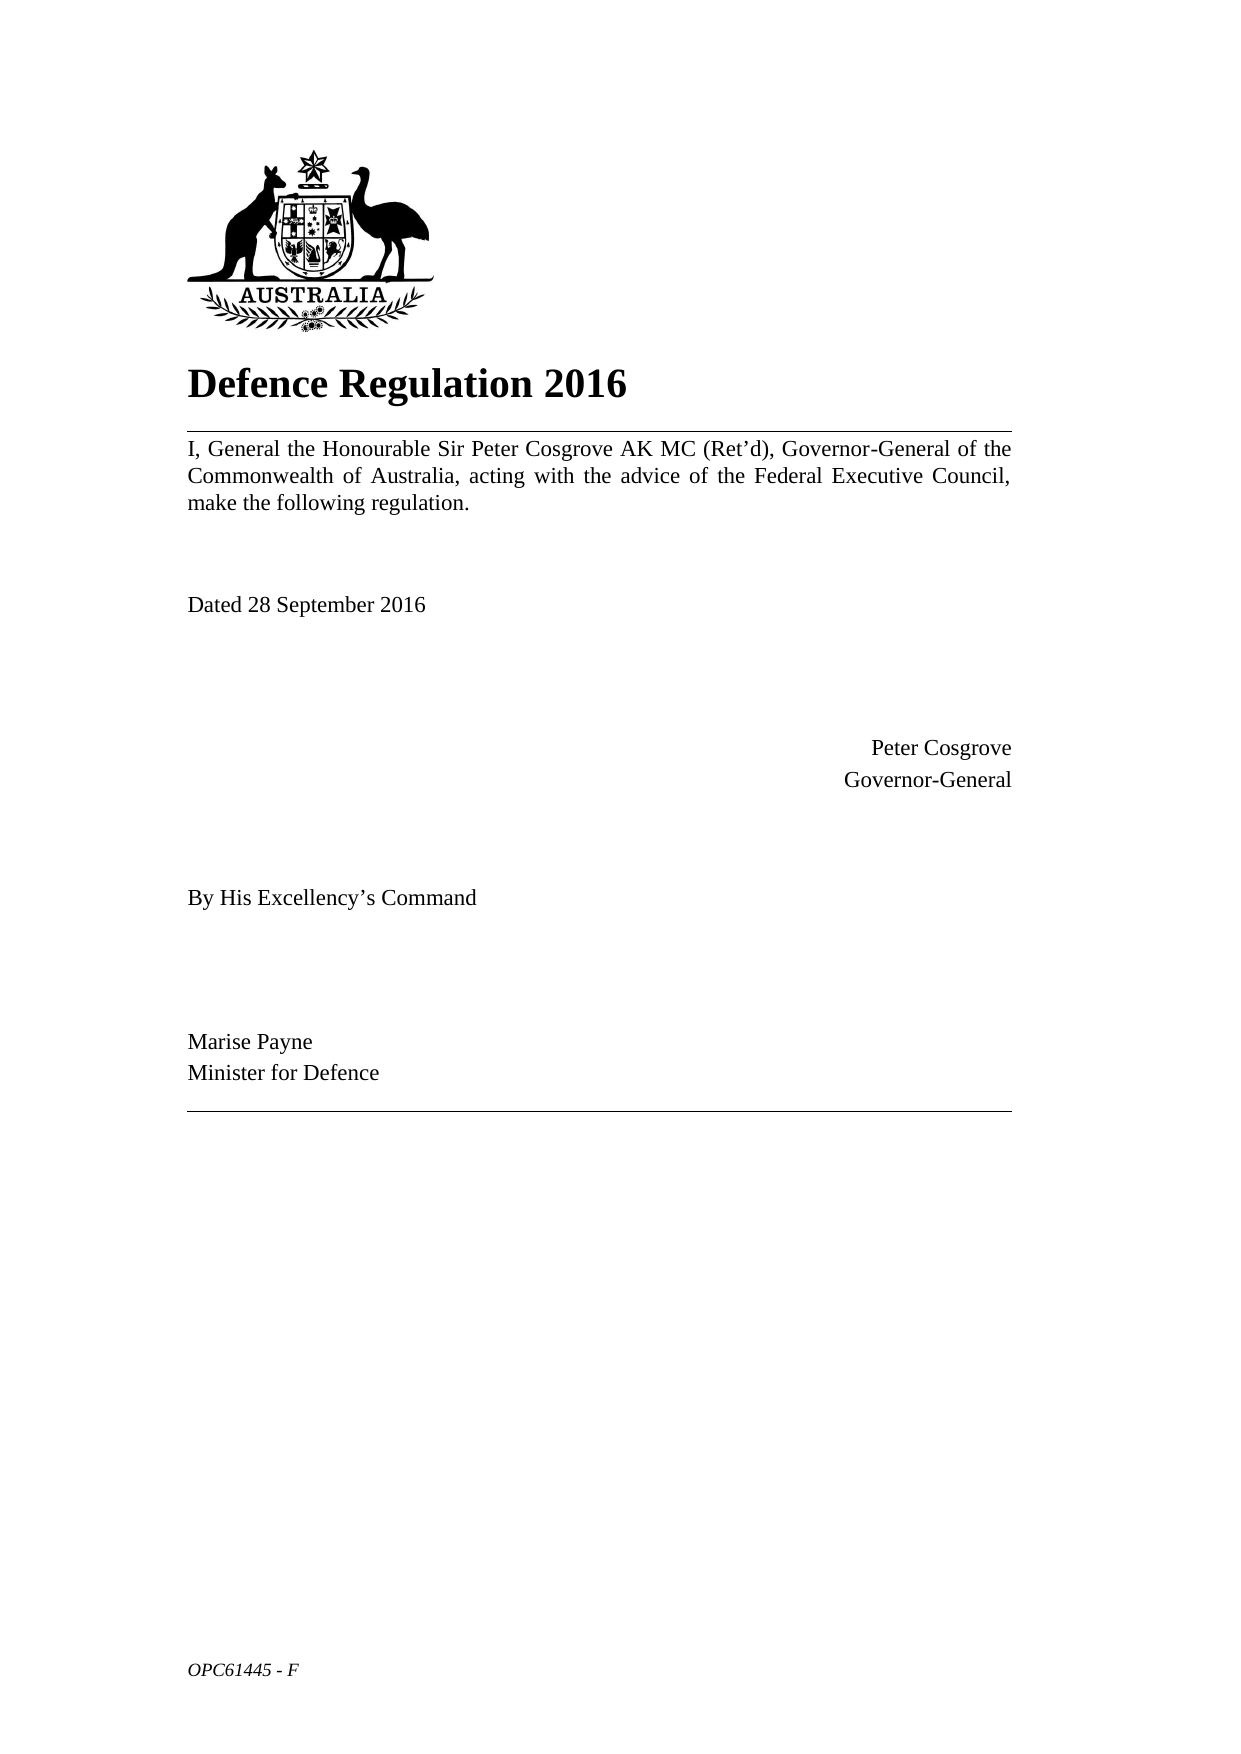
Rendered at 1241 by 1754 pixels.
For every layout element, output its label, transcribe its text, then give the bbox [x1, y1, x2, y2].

text I, General the Honourable Sir Peter Cosgrove AK MC (Ret’d), Governor-General of the Commonwealth of Australia, acting with the advice of the Federal Executive Council, make the following regulation. [187, 432, 1012, 516]
text Marise Payne [187, 1023, 1012, 1054]
text Defence Regulation 2016 [187, 358, 1053, 406]
picture [187, 150, 434, 332]
text Governor-General [228, 761, 1012, 792]
text Peter Cosgrove [228, 729, 1012, 761]
text Minister for Defence [187, 1054, 1012, 1111]
text Dated 28 September 2016 [187, 591, 1012, 617]
text By His Excellency’s Command [187, 879, 1012, 911]
